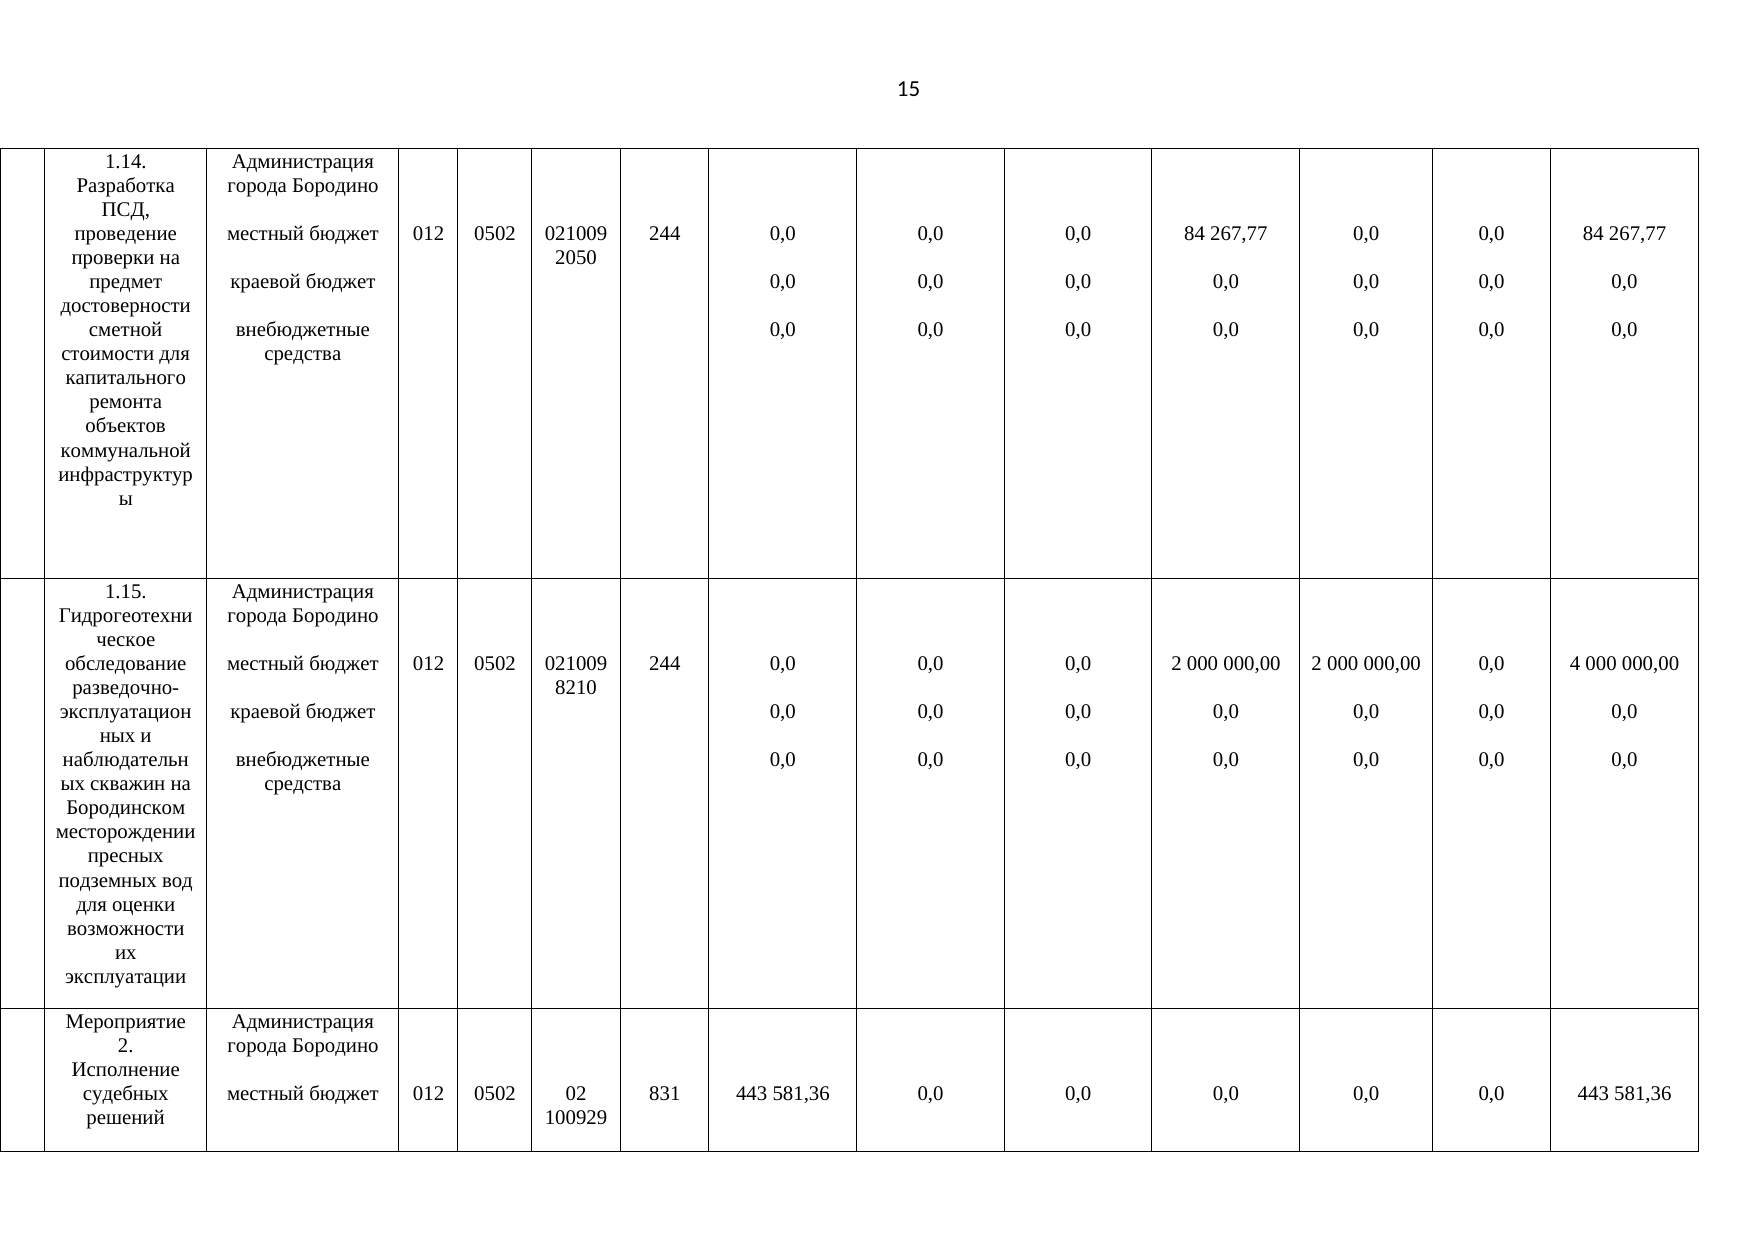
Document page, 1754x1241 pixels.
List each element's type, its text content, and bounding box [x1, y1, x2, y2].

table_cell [45, 1009, 206, 1151]
table_cell 012 [399, 1009, 457, 1151]
table_cell 244 [621, 579, 708, 1008]
table_cell 0,0 0,0 0,0 [857, 149, 1004, 578]
table_cell 0502 [458, 1009, 531, 1151]
table_cell 0502 [458, 579, 531, 1008]
table_cell 0,0 0,0 0,0 [1433, 1009, 1550, 1151]
table_cell 443 581,36 0,0 0,0 [709, 1009, 856, 1151]
table_cell 1.15. Гидрогеотехническое обследование разведочно-эксплуатационных и наблюдательных скважин на Бородинском месторождении пресных подземных вод для оценки возможности их эксплуатации [45, 579, 206, 1008]
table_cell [207, 1009, 398, 1151]
table_cell 0,0 0,0 0,0 [1005, 1009, 1151, 1151]
table_cell 0,0 0,0 0,0 [1152, 1009, 1299, 1151]
table_cell 0,0 0,0 0,0 [709, 149, 856, 578]
table_cell [1, 579, 44, 1008]
table_cell 0,0 0,0 0,0 [1433, 149, 1550, 578]
table_cell 012 [399, 149, 457, 578]
table_cell 0,0 0,0 0,0 [1300, 1009, 1432, 1151]
table_cell 0210098210 [532, 579, 620, 1008]
table_cell 4 000 000,00 0,0 0,0 [1551, 579, 1698, 1008]
table_cell 2 000 000,00 0,0 0,0 [1152, 579, 1299, 1008]
table_cell 0,0 0,0 0,0 [709, 579, 856, 1008]
table_cell 0502 [458, 149, 531, 578]
table_cell 0,0 0,0 0,0 [1005, 149, 1151, 578]
table_cell Администрация города Бородино местный бюджет краевой бюджет внебюджетные средства [207, 579, 398, 1008]
table_cell 0,0 0,0 0,0 [857, 1009, 1004, 1151]
table_cell [1, 1009, 44, 1151]
table_cell 84 267,77 0,0 0,0 [1551, 149, 1698, 578]
table_cell 012 [399, 579, 457, 1008]
table_cell 0,0 0,0 0,0 [1433, 579, 1550, 1008]
table_cell 0,0 0,0 0,0 [1005, 579, 1151, 1008]
table_cell 0210092990 [532, 1009, 620, 1151]
table_cell 84 267,77 0,0 0,0 [1152, 149, 1299, 578]
table_cell 0210092050 [532, 149, 620, 578]
table_cell 0,0 0,0 0,0 [857, 579, 1004, 1008]
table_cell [207, 149, 398, 578]
table_cell 831 [621, 1009, 708, 1151]
table_cell 2 000 000,00 0,0 0,0 [1300, 579, 1432, 1008]
table_cell 244 [621, 149, 708, 578]
table_cell [1, 149, 44, 578]
table_cell 443 581,36 0,0 0,0 [1551, 1009, 1698, 1151]
table_cell 0,0 0,0 0,0 [1300, 149, 1432, 578]
table_cell 1.14. Разработка ПСД, проведение проверки на предмет достоверности сметной стоимости для капитального ремонта объектов коммунальной инфраструктуры [45, 149, 206, 578]
